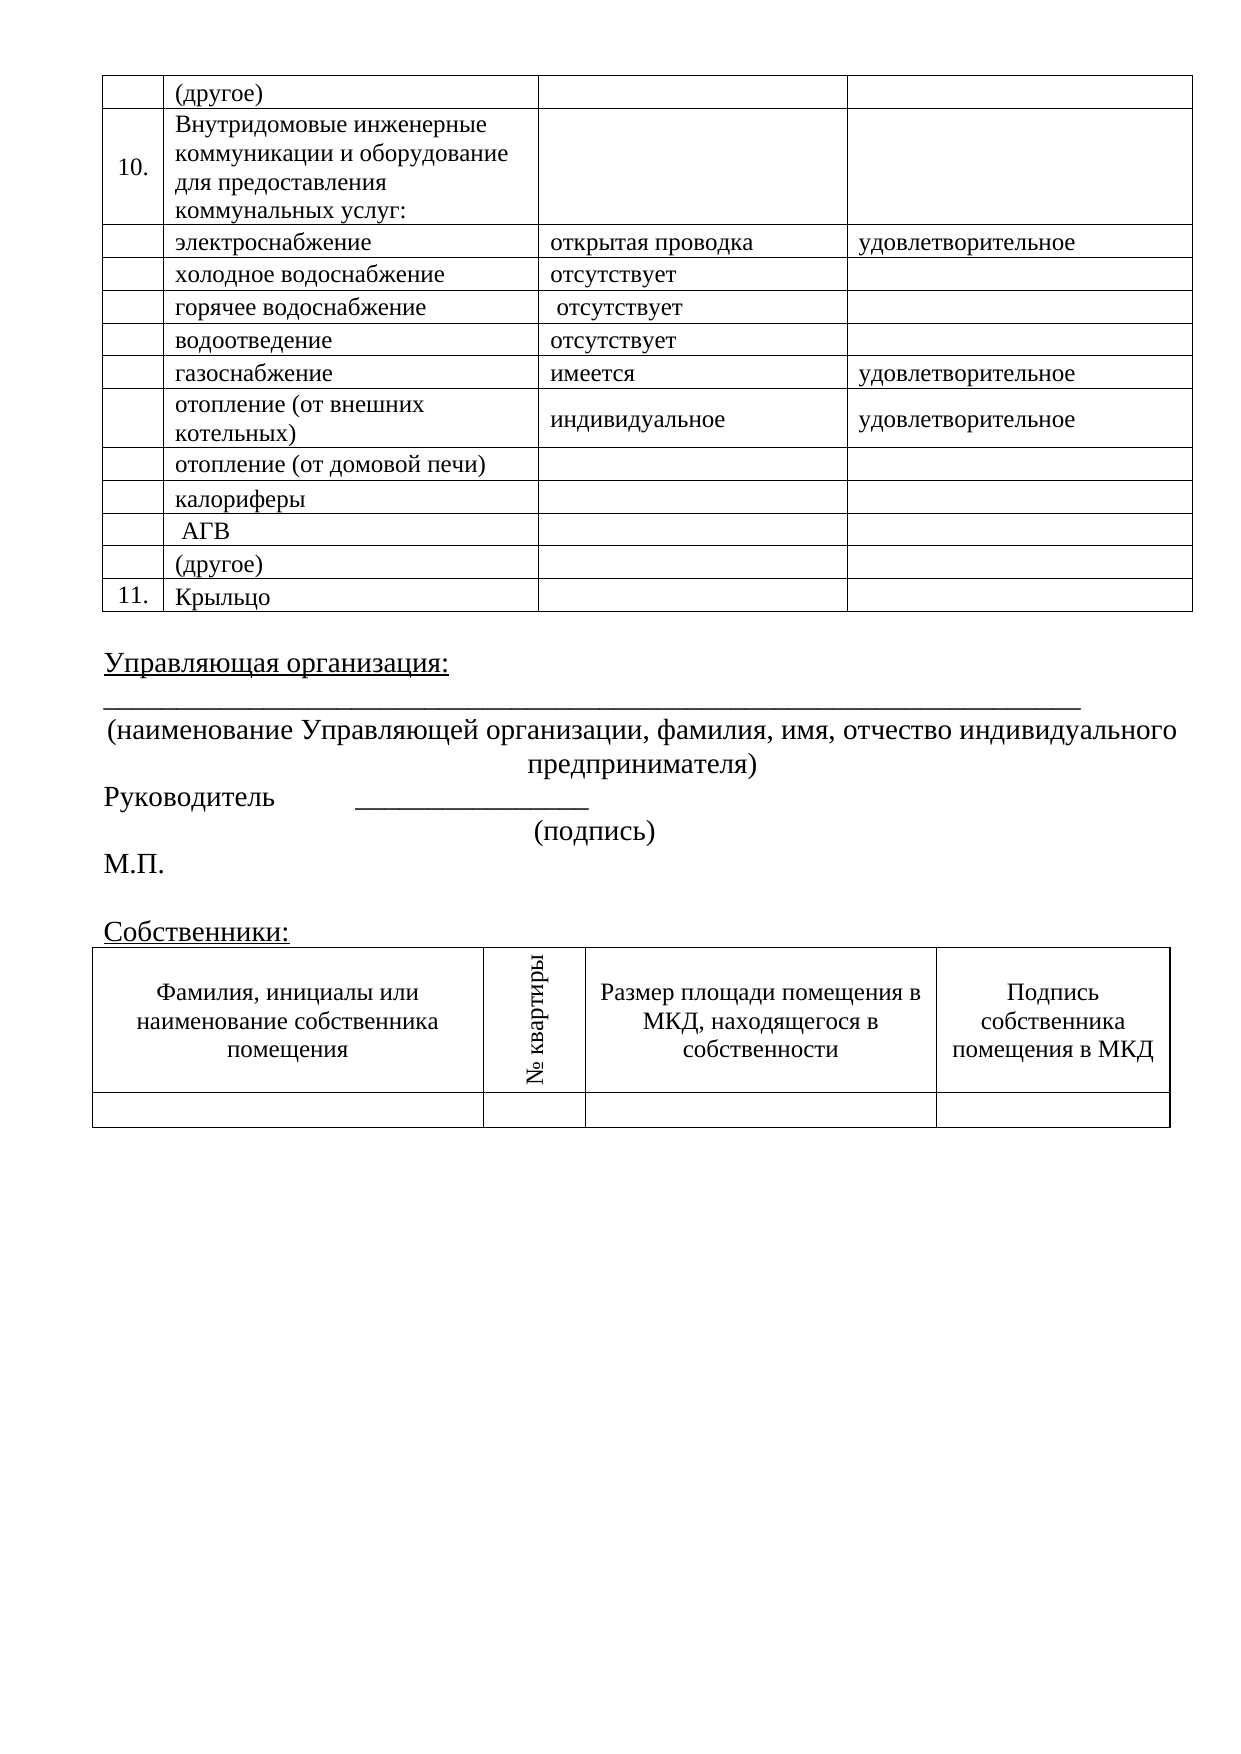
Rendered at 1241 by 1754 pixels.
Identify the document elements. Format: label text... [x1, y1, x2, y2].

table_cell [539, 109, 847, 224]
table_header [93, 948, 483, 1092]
text Руководитель ________________ [103, 779, 1181, 813]
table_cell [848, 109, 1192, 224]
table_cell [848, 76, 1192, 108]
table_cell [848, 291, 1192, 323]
text ___________________________________________________________________ [103, 679, 1181, 712]
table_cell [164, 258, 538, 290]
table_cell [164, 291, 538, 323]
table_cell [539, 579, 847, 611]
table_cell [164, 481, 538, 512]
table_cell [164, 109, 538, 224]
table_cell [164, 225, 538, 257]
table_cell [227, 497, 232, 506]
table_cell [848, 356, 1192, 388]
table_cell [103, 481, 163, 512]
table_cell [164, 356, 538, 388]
text (наименование Управляющей организации, фамилия, имя, отчество индивидуального предпринимателя) [103, 712, 1181, 779]
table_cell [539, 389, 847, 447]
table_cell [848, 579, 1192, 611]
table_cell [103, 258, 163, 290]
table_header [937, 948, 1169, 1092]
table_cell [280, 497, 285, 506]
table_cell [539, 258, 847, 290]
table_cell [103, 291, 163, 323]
text М.П. [103, 847, 1181, 880]
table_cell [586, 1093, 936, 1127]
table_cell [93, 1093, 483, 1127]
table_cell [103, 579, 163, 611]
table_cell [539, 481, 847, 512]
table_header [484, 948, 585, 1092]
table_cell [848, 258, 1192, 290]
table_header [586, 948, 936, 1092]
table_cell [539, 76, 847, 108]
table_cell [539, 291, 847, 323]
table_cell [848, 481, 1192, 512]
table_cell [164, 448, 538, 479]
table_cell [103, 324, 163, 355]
text (подпись) [103, 813, 1181, 847]
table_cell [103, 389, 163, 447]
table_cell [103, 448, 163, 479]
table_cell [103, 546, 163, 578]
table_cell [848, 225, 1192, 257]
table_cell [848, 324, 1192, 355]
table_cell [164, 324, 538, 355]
text Собственники: [103, 914, 1181, 947]
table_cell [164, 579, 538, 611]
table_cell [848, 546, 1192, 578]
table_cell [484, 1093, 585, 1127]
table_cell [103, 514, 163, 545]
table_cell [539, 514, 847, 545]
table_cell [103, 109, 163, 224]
text Управляющая организация: [103, 645, 1181, 679]
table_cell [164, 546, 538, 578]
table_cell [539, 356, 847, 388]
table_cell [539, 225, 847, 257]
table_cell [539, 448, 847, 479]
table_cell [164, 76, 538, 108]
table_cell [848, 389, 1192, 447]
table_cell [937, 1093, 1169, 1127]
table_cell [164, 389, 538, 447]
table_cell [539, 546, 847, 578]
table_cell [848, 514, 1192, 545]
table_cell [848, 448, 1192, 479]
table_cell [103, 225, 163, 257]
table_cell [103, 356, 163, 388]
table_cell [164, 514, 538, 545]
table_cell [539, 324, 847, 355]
